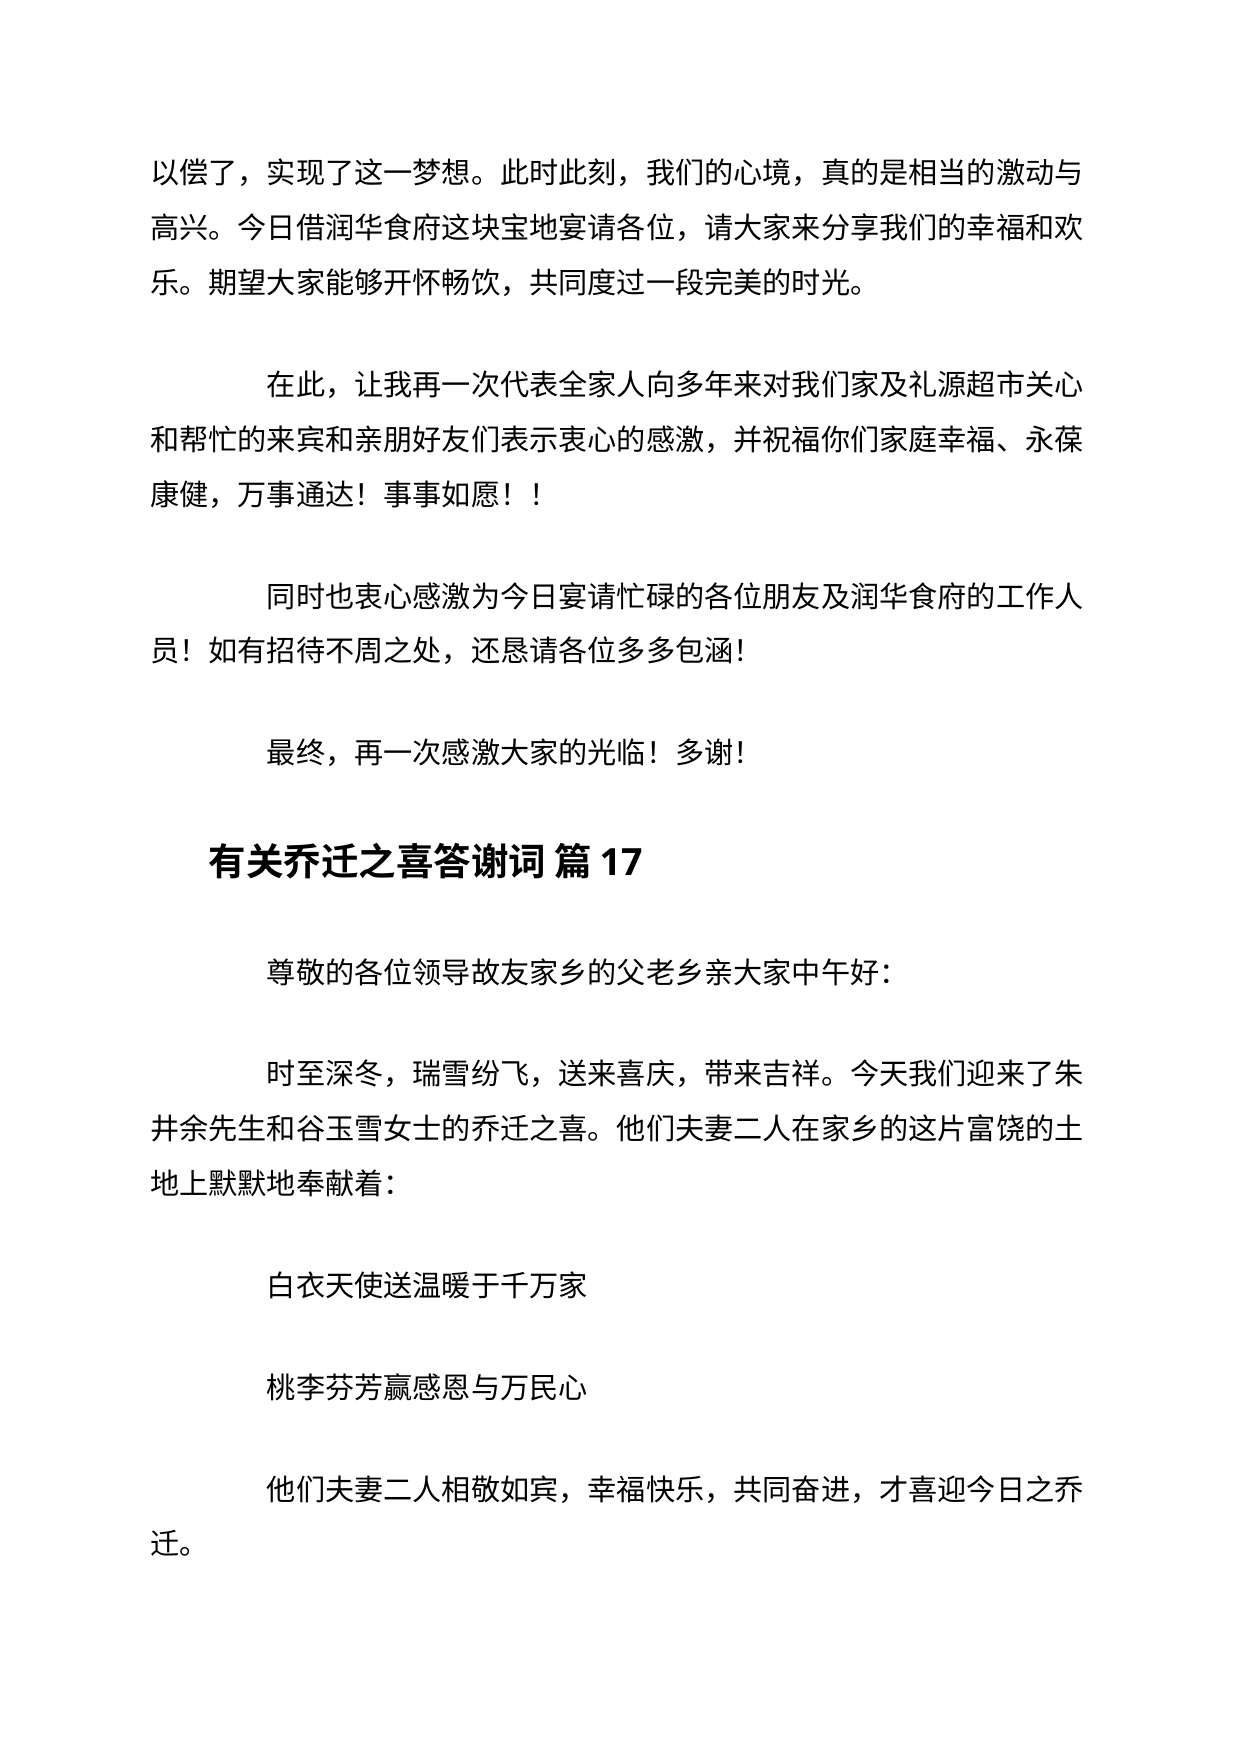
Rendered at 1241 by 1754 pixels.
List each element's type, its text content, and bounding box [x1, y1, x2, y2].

text 在此，让我再一次代表全家人向多年来对我们家及礼源超市关心和帮忙的来宾和亲朋好友们表示衷心的感激，并祝福你们家庭幸福、永葆康健，万事通达！事事如愿！！ [150, 362, 1090, 514]
text 时至深冬，瑞雪纷飞，送来喜庆，带来吉祥。今天我们迎来了朱井余先生和谷玉雪女士的乔迁之喜。他们夫妻二人在家乡的这片富饶的土地上默默地奉献着： [150, 1051, 1090, 1203]
text 桃李芬芳赢感恩与万民心 [150, 1364, 1090, 1407]
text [150, 150, 1090, 302]
text 尊敬的各位领导故友家乡的父老乡亲大家中午好： [150, 949, 1090, 991]
text 同时也衷心感激为今日宴请忙碌的各位朋友及润华食府的工作人员！如有招待不周之处，还恳请各位多多包涵！ [150, 573, 1090, 670]
text 有关乔迁之喜答谢词 篇17 [150, 832, 1090, 886]
text 他们夫妻二人相敬如宾，幸福快乐，共同奋进，才喜迎今日之乔迁。 [150, 1466, 1090, 1563]
text 最终，再一次感激大家的光临！多谢！ [150, 730, 1090, 772]
text 白衣天使送温暖于千万家 [150, 1262, 1090, 1305]
